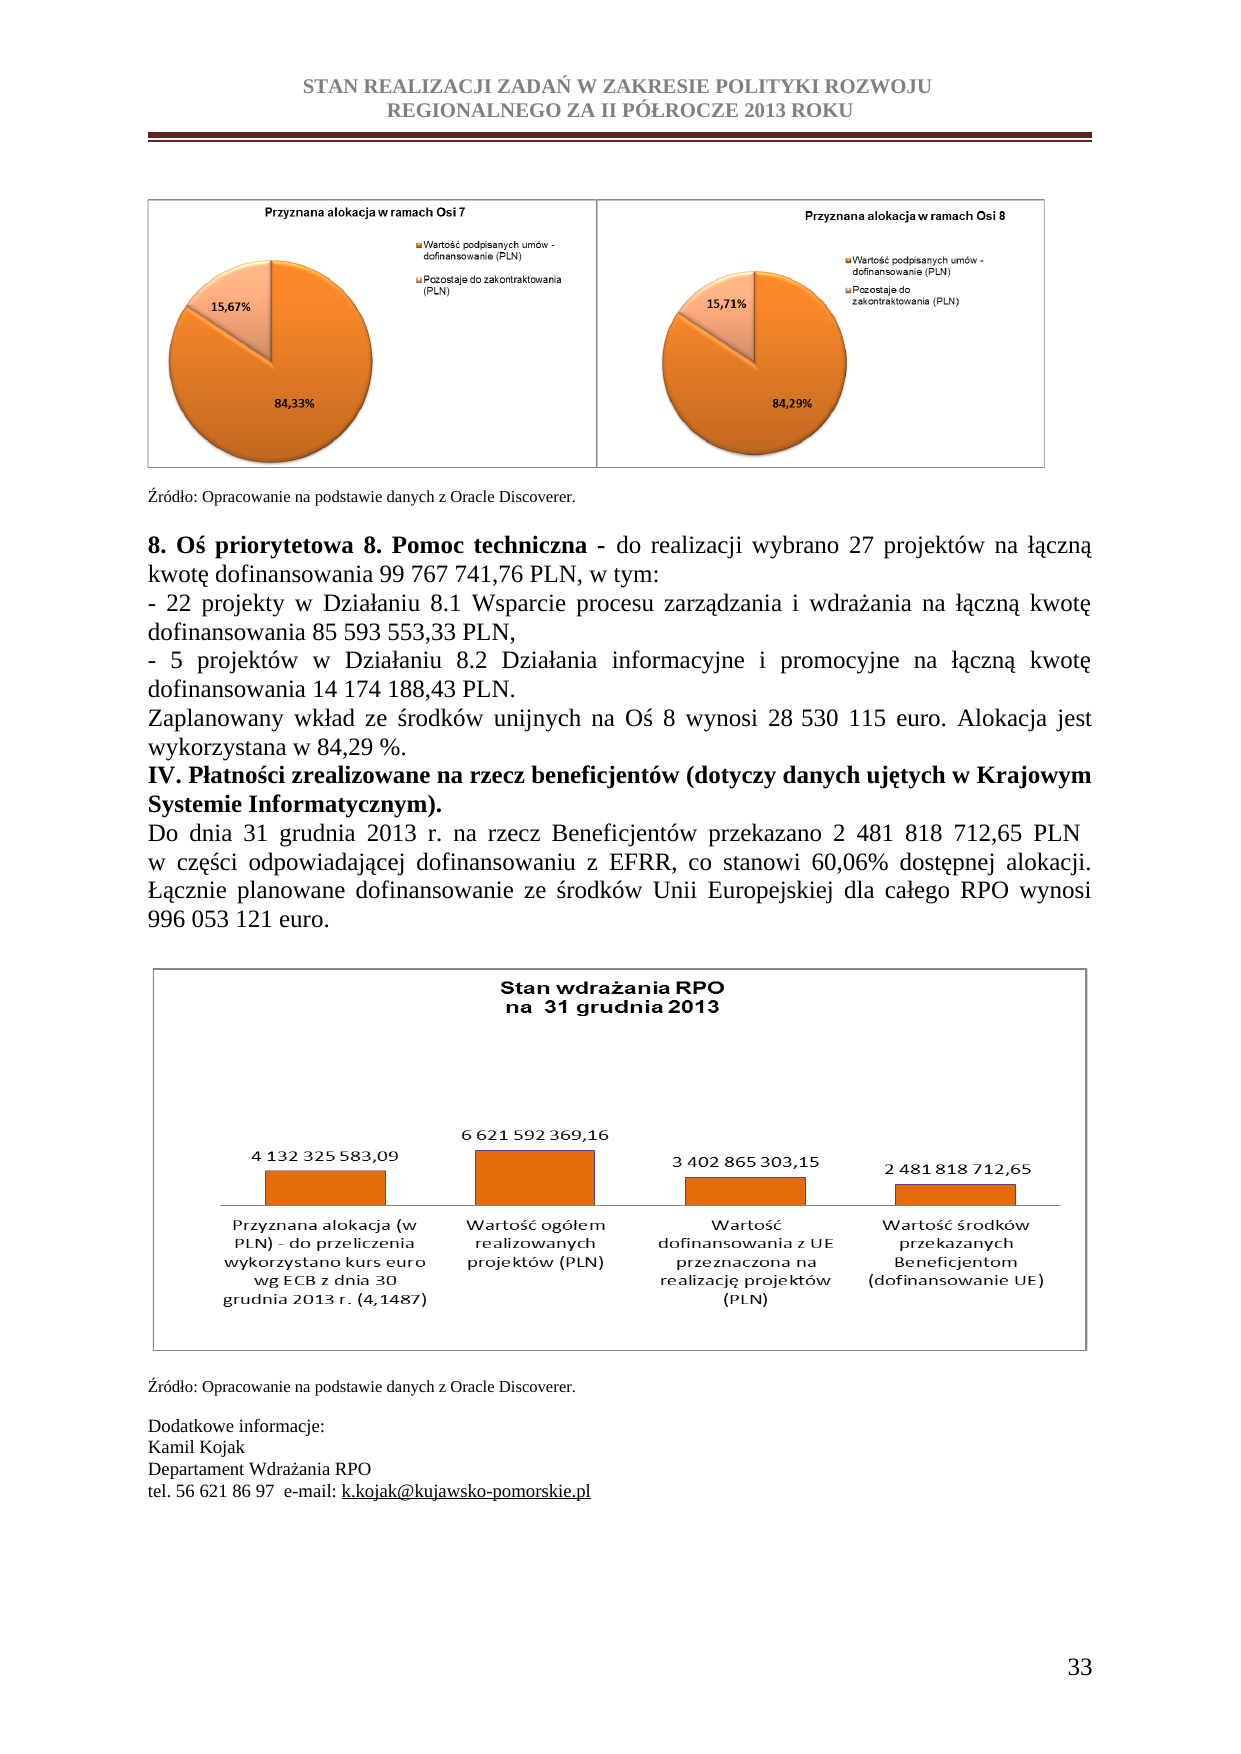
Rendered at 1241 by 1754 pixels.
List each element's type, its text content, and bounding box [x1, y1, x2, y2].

text Departament Wdrażania RPO [148, 1458, 1092, 1479]
text Zaplanowany wkład ze środków unijnych na Oś 8 wynosi 28 530 115 euro. Alokacja jest wykorzystana w 84,29 %. [148, 703, 1092, 760]
text - 5 projektów w Działaniu 8.2 Działania informacyjne i promocyjne na łączną kwotę dofinansowania 14 174 188,43 PLN. [148, 645, 1092, 703]
text Do dnia 31 grudnia 2013 r. na rzecz Beneficjentów przekazano 2 481 818 712,65 PLN w części odpowiadającej dofinansowaniu z EFRR, co stanowi 60,06% dostępnej alokacji. Łącznie planowane dofinansowanie ze środków Unii Europejskiej dla całego RPO wynosi 996 053 121 euro. [148, 818, 1092, 933]
text IV. Płatności zrealizowane na rzecz beneficjentów (dotyczy danych ujętych w Krajowym Systemie Informatycznym). [148, 760, 1092, 818]
picture [147, 199, 1045, 468]
text Dodatkowe informacje: [148, 1415, 1092, 1436]
text tel. 56 621 86 97 e-mail: k.kojak@kujawsko-pomorskie.pl [148, 1479, 1092, 1501]
text - 22 projekty w Działaniu 8.1 Wsparcie procesu zarządzania i wdrażania na łączną kwotę dofinansowania 85 593 553,33 PLN, [148, 588, 1092, 645]
text Kamil Kojak [148, 1436, 1092, 1458]
text 8. Oś priorytetowa 8. Pomoc techniczna - do realizacji wybrano 27 projektów na łączną kwotę dofinansowania 99 767 741,76 PLN, w tym: [148, 530, 1092, 588]
text Źródło: Opracowanie na podstawie danych z Oracle Discoverer. [148, 487, 1092, 506]
text Źródło: Opracowanie na podstawie danych z Oracle Discoverer. [148, 1377, 1092, 1396]
picture [152, 968, 1088, 1351]
